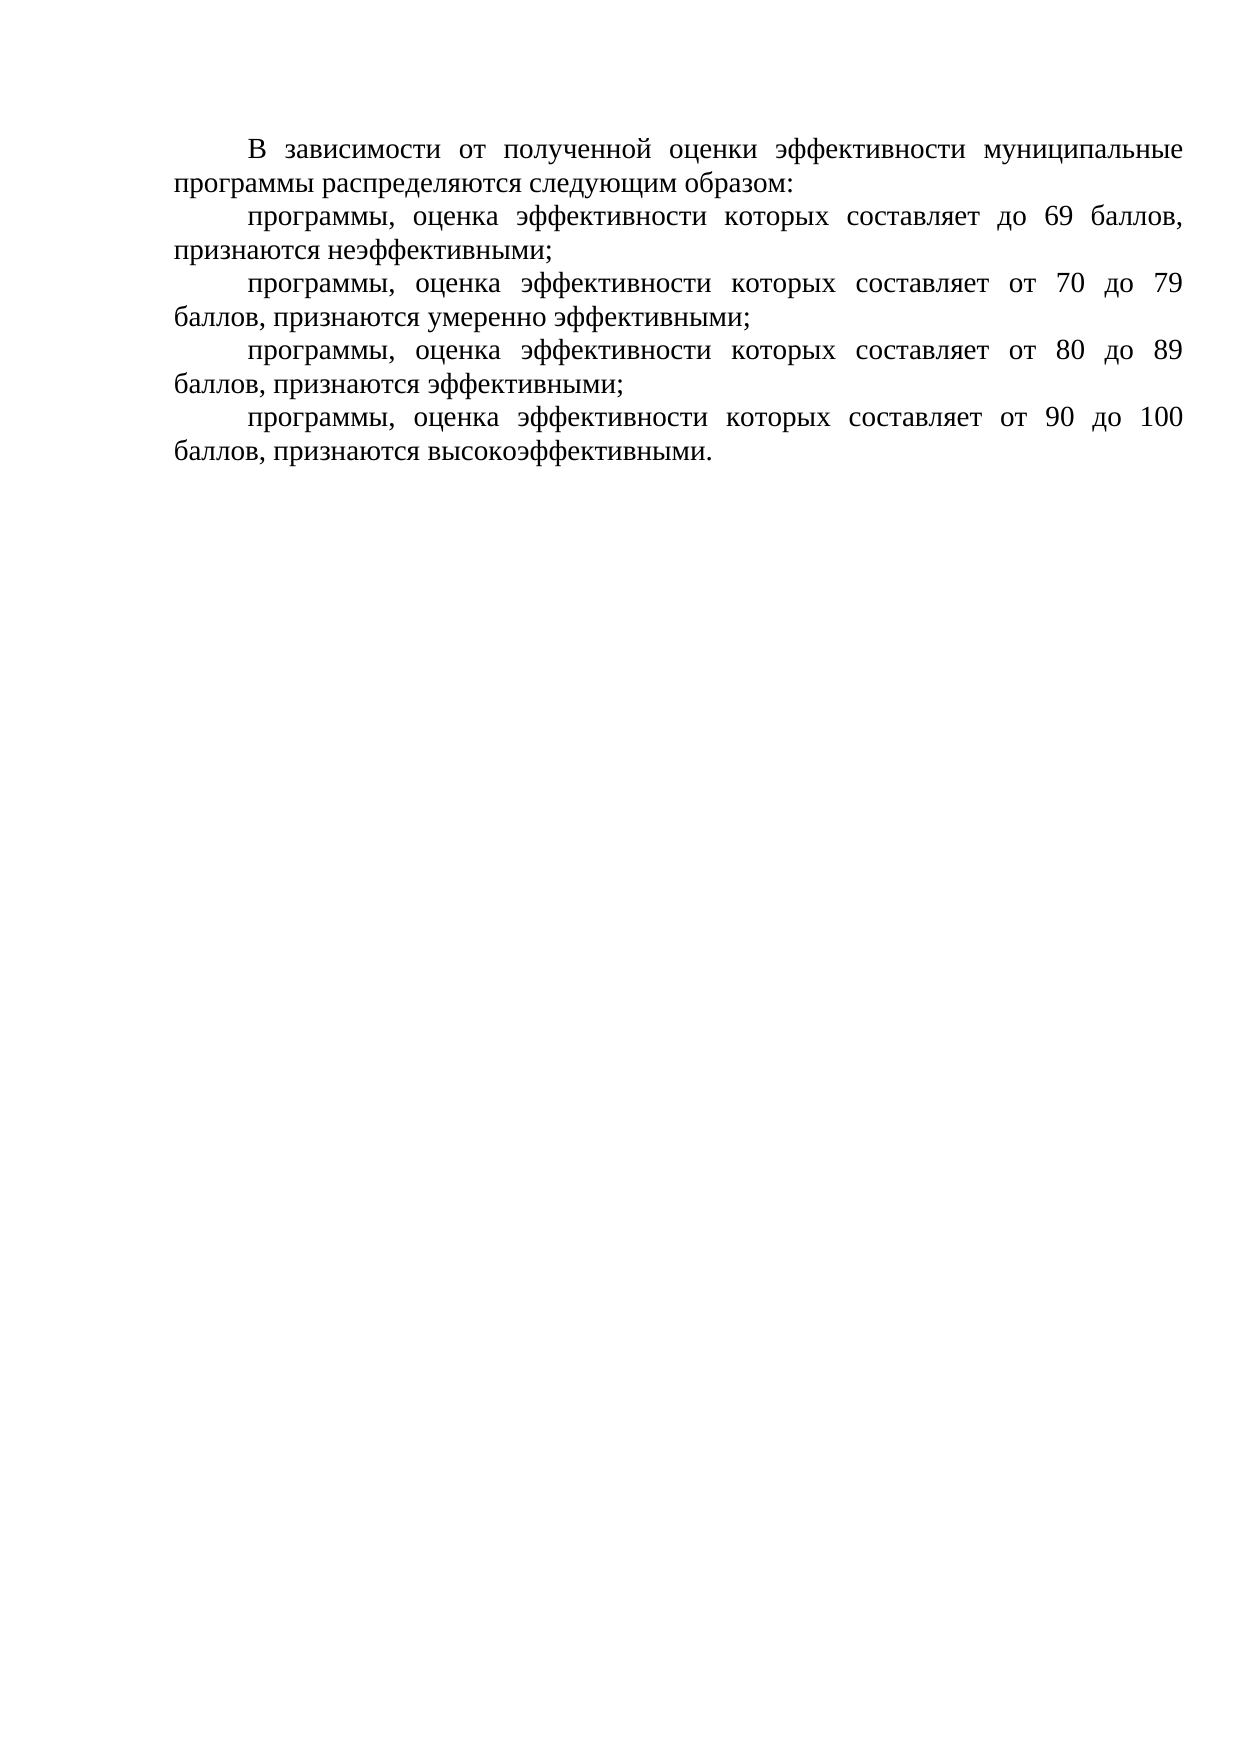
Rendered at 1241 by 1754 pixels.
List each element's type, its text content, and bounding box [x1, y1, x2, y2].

text программы, оценка эффективности которых составляет до 69 баллов, признаются неэффективными; [173, 198, 1184, 265]
text В зависимости от полученной оценки эффективности муниципальные программы распределяются следующим образом: [173, 131, 1184, 198]
text программы, оценка эффективности которых составляет от 90 до 100 баллов, признаются высокоэффективными. [173, 399, 1184, 467]
text программы, оценка эффективности которых составляет от 80 до 89 баллов, признаются эффективными; [173, 332, 1184, 399]
text программы, оценка эффективности которых составляет от 70 до 79 баллов, признаются умеренно эффективными; [173, 265, 1184, 332]
